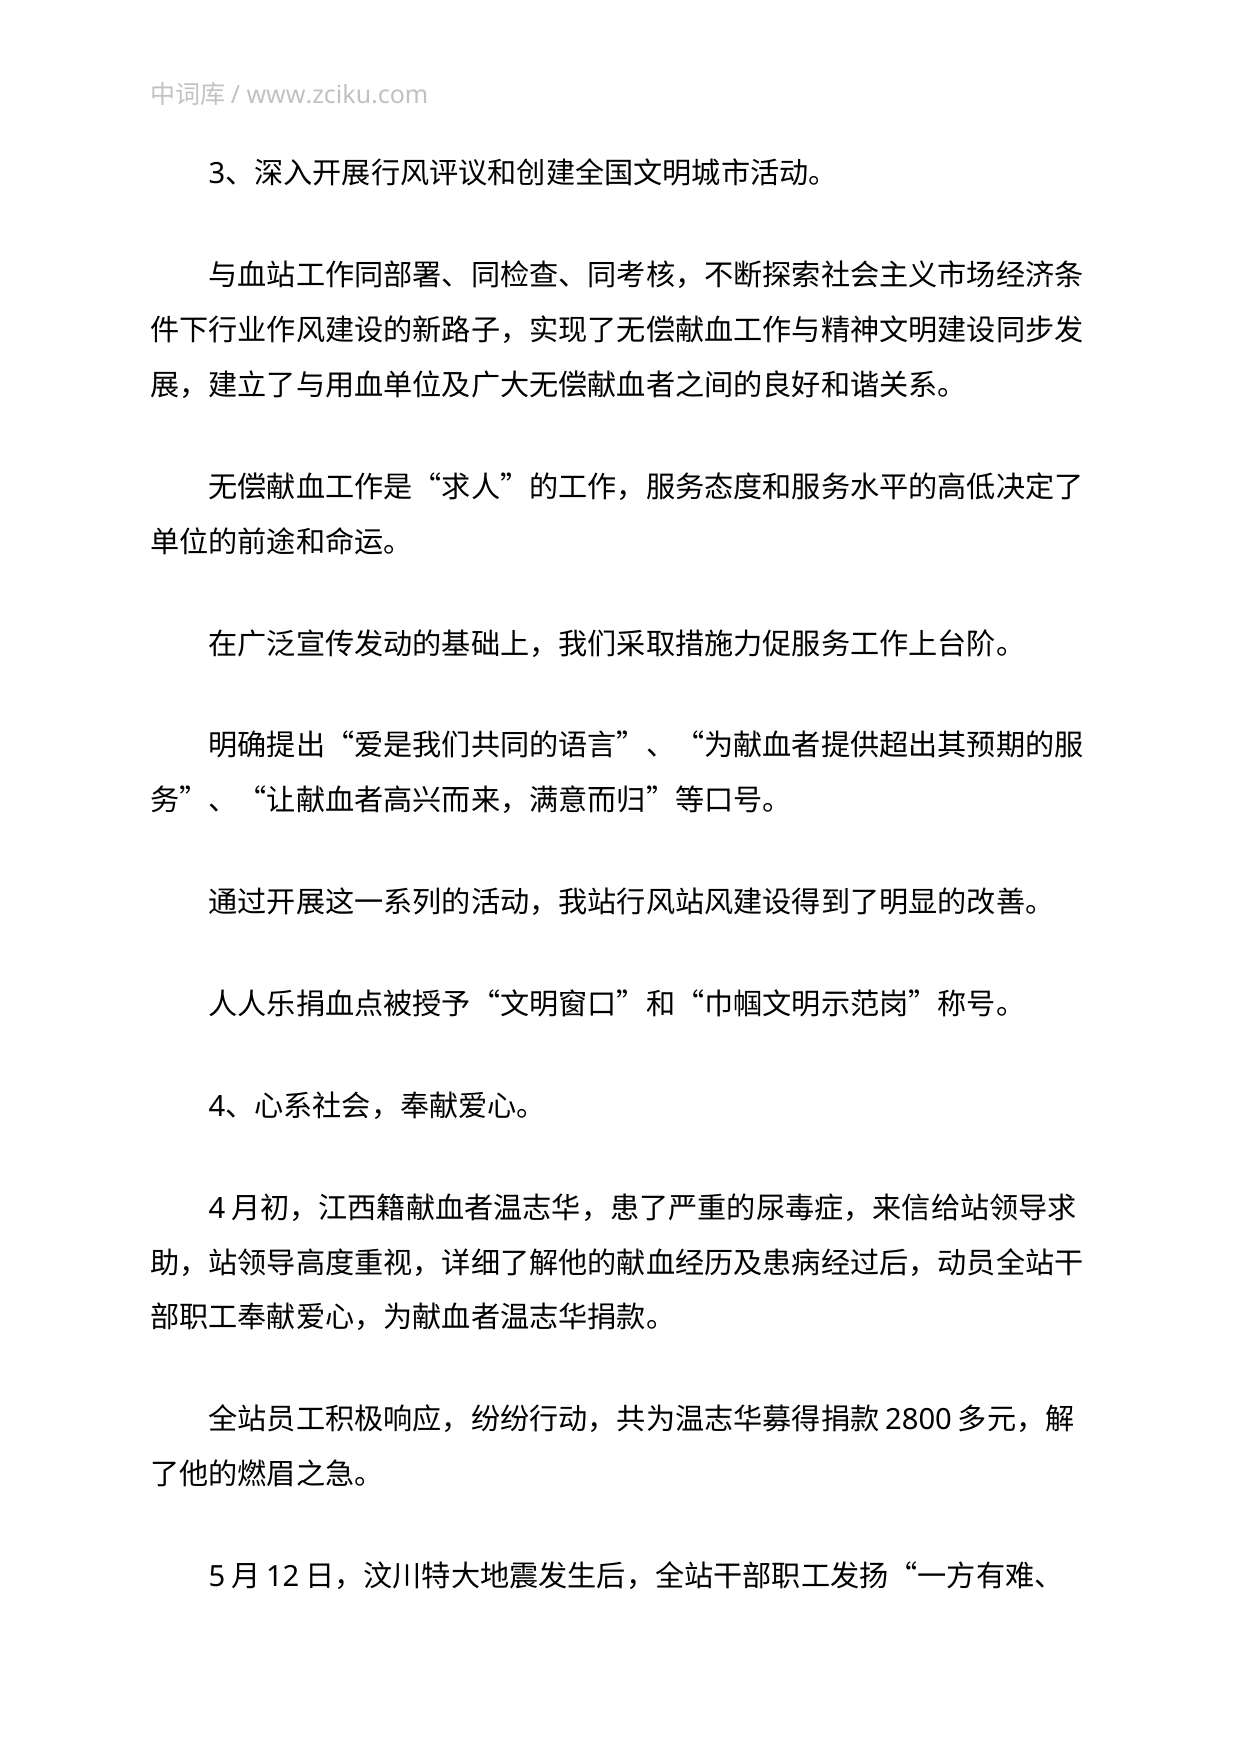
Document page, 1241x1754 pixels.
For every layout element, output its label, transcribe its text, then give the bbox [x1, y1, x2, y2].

text 4月初，江西籍献血者温志华，患了严重的尿毒症，来信给站领导求助，站领导高度重视，详细了解他的献血经历及患病经过后，动员全站干部职工奉献爱心，为献血者温志华捐款。 [150, 1184, 1090, 1336]
text 人人乐捐血点被授予“文明窗口”和“巾帼文明示范岗”称号。 [150, 980, 1090, 1023]
text 3、深入开展行风评议和创建全国文明城市活动。 [150, 150, 1090, 192]
text 与血站工作同部署、同检查、同考核，不断探索社会主义市场经济条件下行业作风建设的新路子，实现了无偿献血工作与精神文明建设同步发展，建立了与用血单位及广大无偿献血者之间的良好和谐关系。 [150, 252, 1090, 404]
text 明确提出“爱是我们共同的语言”、“为献血者提供超出其预期的服务”、“让献血者高兴而来，满意而归”等口号。 [150, 722, 1090, 819]
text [150, 1553, 1090, 1595]
text 全站员工积极响应，纷纷行动，共为温志华募得捐款2800多元，解了他的燃眉之急。 [150, 1396, 1090, 1493]
text 无偿献血工作是“求人”的工作，服务态度和服务水平的高低决定了单位的前途和命运。 [150, 463, 1090, 561]
text 4、心系社会，奉献爱心。 [150, 1082, 1090, 1124]
text 通过开展这一系列的活动，我站行风站风建设得到了明显的改善。 [150, 879, 1090, 921]
text 在广泛宣传发动的基础上，我们采取措施力促服务工作上台阶。 [150, 620, 1090, 662]
